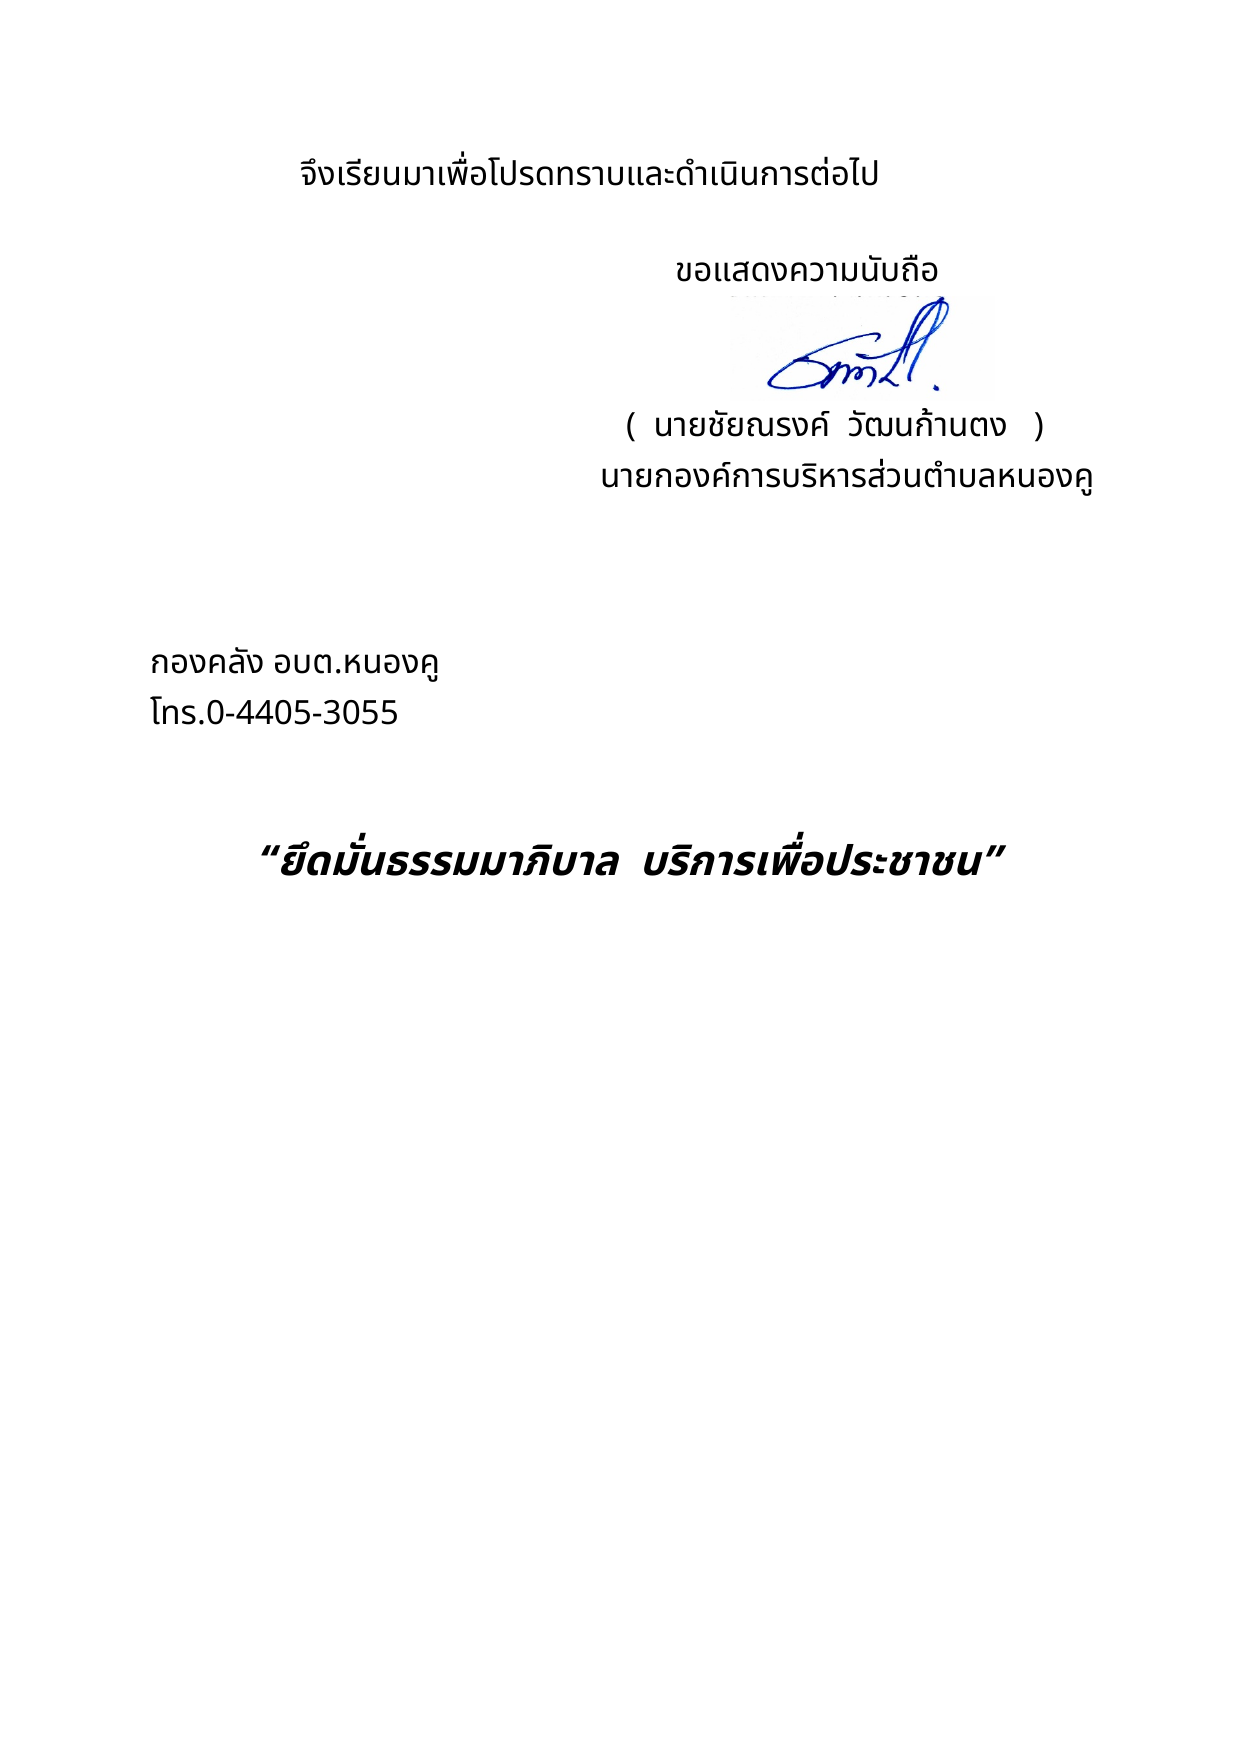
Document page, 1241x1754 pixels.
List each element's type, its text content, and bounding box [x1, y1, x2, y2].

text “ยึดมั่นธรรมมาภิบาล บริการเพื่อประชาชน” [150, 830, 1107, 894]
text จึงเรียนมาเพื่อโปรดทราบและดำเนินการต่อไป [150, 150, 1107, 200]
text ขอแสดงความนับถือ [150, 246, 1107, 296]
text นายกองค์การบริหารส่วนตำบลหนองคู [150, 452, 1107, 502]
picture [730, 296, 996, 401]
text โทร.0-4405-3055 [150, 689, 1107, 739]
text ( นายชัยณรงค์ วัฒนก้านตง ) [150, 401, 1107, 452]
text กองคลัง อบต.หนองคู [150, 638, 1107, 689]
